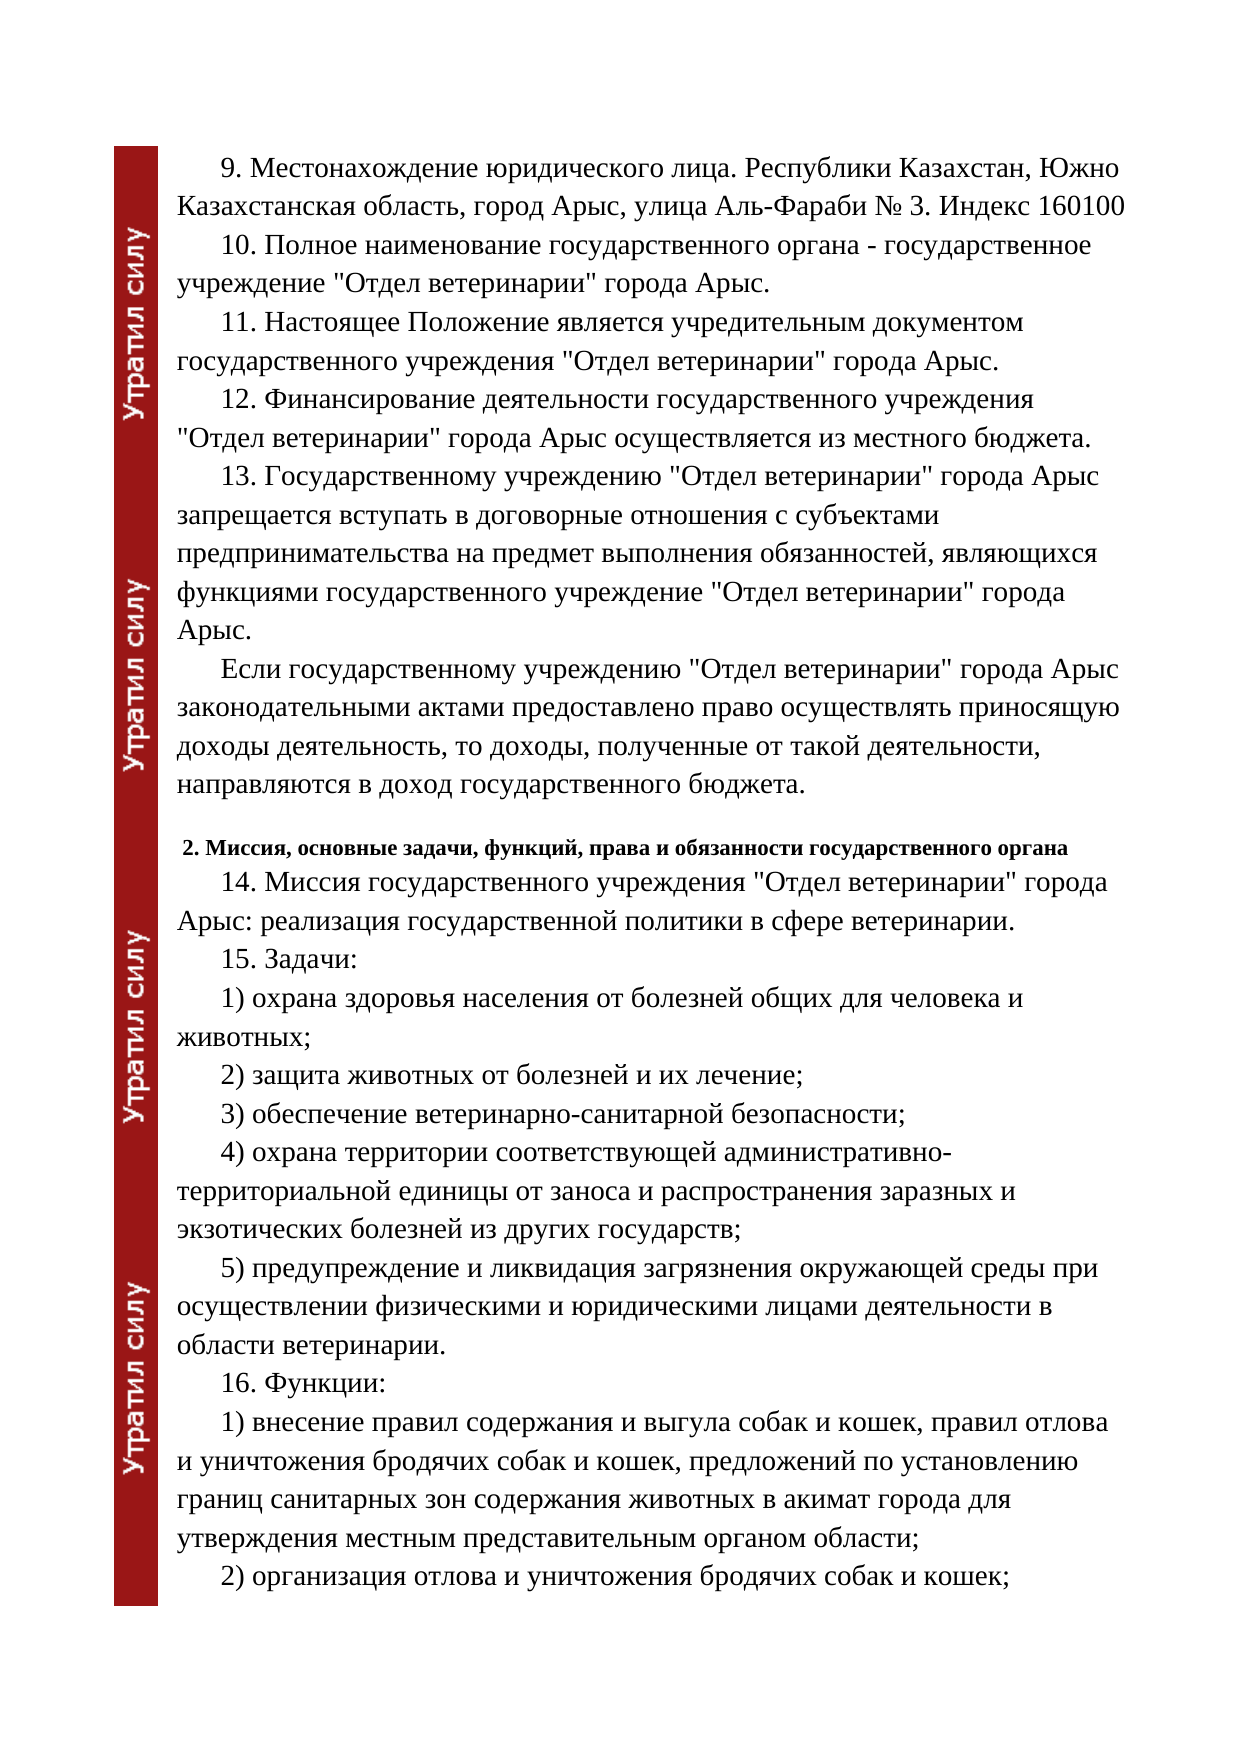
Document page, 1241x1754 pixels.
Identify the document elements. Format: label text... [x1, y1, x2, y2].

picture [114, 1592, 158, 1606]
picture [114, 146, 158, 150]
picture [114, 830, 158, 834]
text 2. Миссия, основные задачи, функций, права и обязанности государственного органа [112, 834, 1128, 861]
